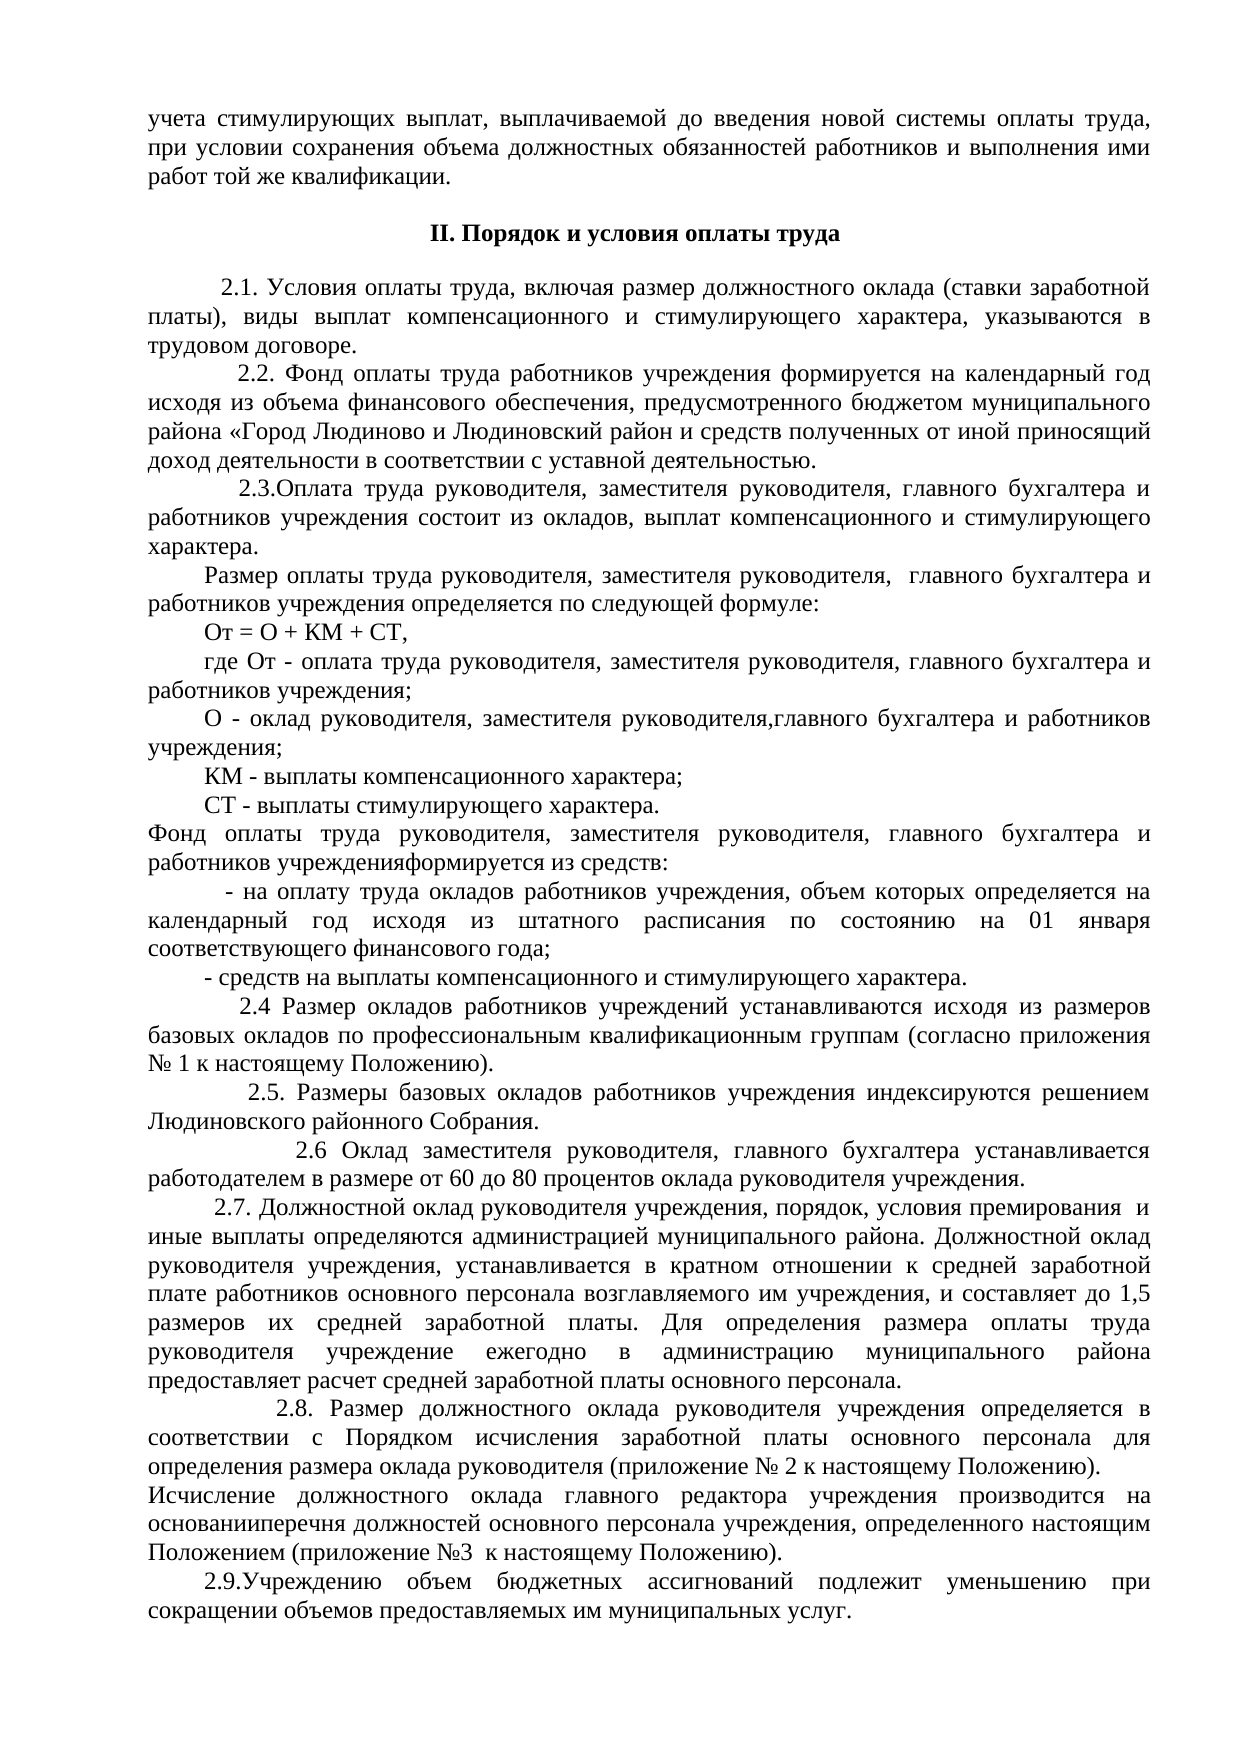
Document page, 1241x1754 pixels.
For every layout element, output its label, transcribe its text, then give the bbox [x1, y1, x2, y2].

text О - оклад руководителя, заместителя руководителя,главного бухгалтера и работников учреждения; [148, 703, 1152, 761]
text КМ - выплаты компенсационного характера; [148, 761, 1152, 790]
text II. Порядок и условия оплаты труда [118, 218, 1152, 247]
text СТ - выплаты стимулирующего характера. [148, 790, 1152, 818]
text 2.8. Размер должностного оклада руководителя учреждения определяется в соответствии с Порядком исчисления заработной платы основного персонала для определения размера оклада руководителя (приложение № 2 к настоящему Положению). [148, 1393, 1152, 1480]
text где От - оплата труда руководителя, заместителя руководителя, главного бухгалтера и работников учреждения; [148, 646, 1152, 703]
text Фонд оплаты труда руководителя, заместителя руководителя, главного бухгалтера и работников учрежденияформируется из средств: [148, 818, 1152, 876]
text 2.6 Оклад заместителя руководителя, главного бухгалтера устанавливается работодателем в размере от 60 до 80 процентов оклада руководителя учреждения. [148, 1135, 1152, 1192]
text - на оплату труда окладов работников учреждения, объем которых определяется на календарный год исходя из штатного расписания по состоянию на 01 января соответствующего финансового года; [148, 876, 1152, 962]
text 2.9.Учреждению объем бюджетных ассигнований подлежит уменьшению при сокращении объемов предоставляемых им муниципальных услуг. [148, 1566, 1152, 1623]
text 2.5. Размеры базовых окладов работников учреждения индексируются решением Людиновского районного Собрания. [148, 1077, 1152, 1135]
text 2.2. Фонд оплаты труда работников учреждения формируется на календарный год исходя из объема финансового обеспечения, предусмотренного бюджетом муниципального района «Город Людиново и Людиновский район и средств полученных от иной приносящий доход деятельности в соответствии с уставной деятельностью. [148, 358, 1152, 473]
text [148, 103, 1152, 190]
text 2.4 Размер окладов работников учреждений устанавливаются исходя из размеров базовых окладов по профессиональным квалификационным группам (согласно приложения № 1 к настоящему Положению). [148, 991, 1152, 1077]
text 2.3.Оплата труда руководителя, заместителя руководителя, главного бухгалтера и работников учреждения состоит из окладов, выплат компенсационного и стимулирующего характера. [148, 473, 1152, 560]
text От = О + КМ + СТ, [148, 617, 1152, 646]
text Размер оплаты труда руководителя, заместителя руководителя, главного бухгалтера и работников учреждения определяется по следующей формуле: [148, 560, 1152, 617]
text Исчисление должностного оклада главного редактора учреждения производится на основанииперечня должностей основного персонала учреждения, определенного настоящим Положением (приложение №3 к настоящему Положению). [148, 1480, 1152, 1566]
text - средств на выплаты компенсационного и стимулирующего характера. [148, 962, 1152, 991]
text 2.1. Условия оплаты труда, включая размер должностного оклада (ставки заработной платы), виды выплат компенсационного и стимулирующего характера, указываются в трудовом договоре. [148, 272, 1152, 358]
text 2.7. Должностной оклад руководителя учреждения, порядок, условия премирования и иные выплаты определяются администрацией муниципального района. Должностной оклад руководителя учреждения, устанавливается в кратном отношении к средней заработной плате работников основного персонала возглавляемого им учреждения, и составляет до 1,5 размеров их средней заработной платы. Для определения размера оплаты труда руководителя учреждение ежегодно в администрацию муниципального района предоставляет расчет средней заработной платы основного персонала. [148, 1192, 1152, 1393]
